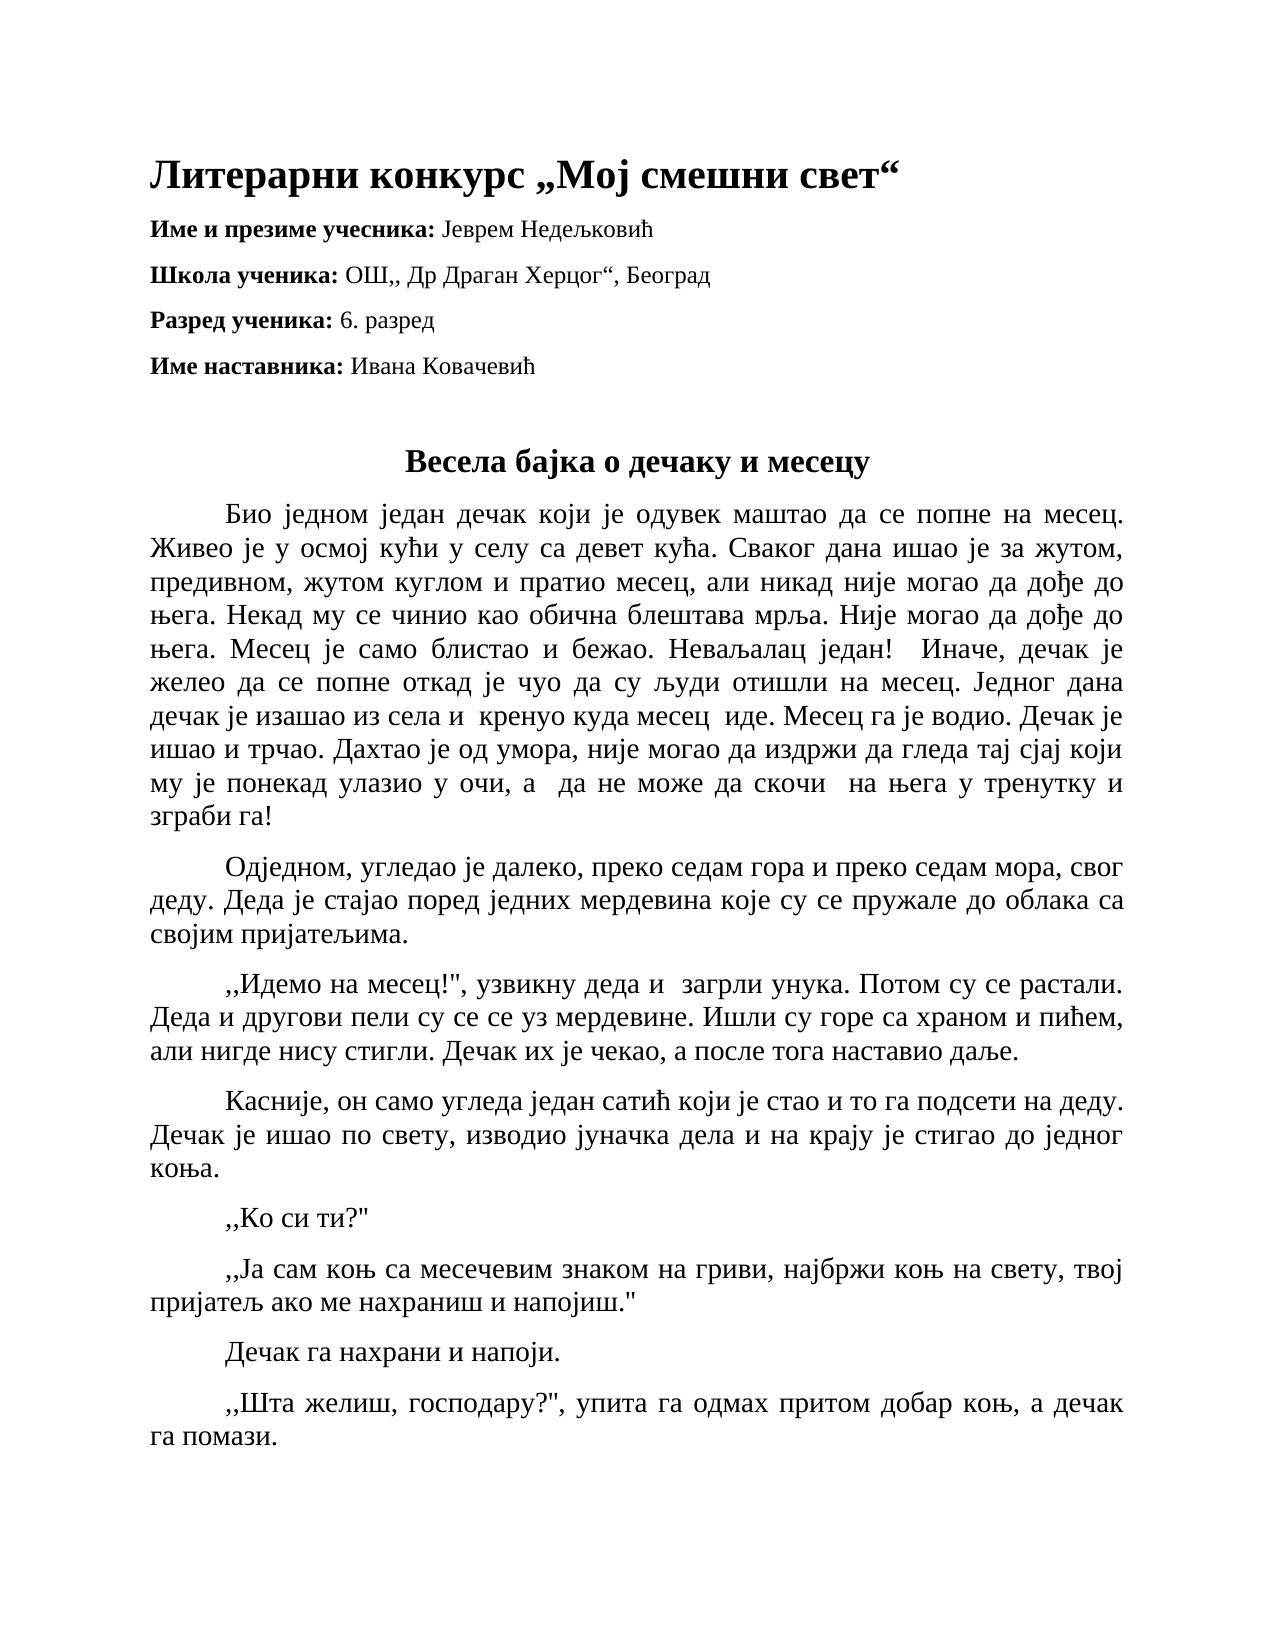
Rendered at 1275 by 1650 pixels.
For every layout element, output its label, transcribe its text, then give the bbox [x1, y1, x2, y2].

text ,,Шта желиш, господару?'', упита га одмах притом добар коњ, а дечак га помази. [150, 1385, 1125, 1452]
text Школа ученика: ОШ,, Др Драган Херцог“, Београд [150, 260, 1125, 289]
text Разред ученика: 6. разред [150, 305, 1125, 334]
text Касније, он само угледа један сатић који је стао и то га подсети на деду. Дечак је ишао по свету, изводио јуначка дела и на крају је стигао до једног коња. [150, 1083, 1125, 1184]
text Одједном, угледао је далеко, преко седам гора и преко седам мора, свог деду. Деда је стајао поред једних мердевина које су се пружале до облака са својим пријатељима. [150, 849, 1125, 949]
text Литерарни конкурс „Мој смешни свет“ [150, 150, 1125, 198]
text Дечак га нахрани и напоји. [150, 1334, 1125, 1368]
text Име и презиме учесника: Јеврем Недељковић [150, 214, 1125, 243]
text ,,Ко си ти?'' [150, 1201, 1125, 1234]
text Весела бајка о дечаку и месецу [150, 442, 1125, 480]
text ,,Ја сам коњ са месечевим знаком на гриви, најбржи коњ на свету, твој пријатељ ако ме нахраниш и напојиш.'' [150, 1251, 1125, 1318]
text Био једном један дечак који је одувек маштао да се попне на месец. Живео је у осмој кући у селу са девет кућа. Сваког дана ишао је за жутом, предивном, жутом куглом и пратио месец, али никад није могао да дође до њега. Некад му се чинио као обична блештава мрља. Није могао да дође до њега. Месец је само блистао и бежао. Неваљалац један! Иначе, дечак је желео да се попне откад је чуо да су људи отишли на месец. Једног дана дечак је изашао из села и кренуо куда месец иде. Месец га је водио. Дечак је ишао и трчао. Дахтао је од умора, није могао да издржи да гледа тај сјај који му је понекад улазио у очи, а да не може да скочи на њега у тренутку и зграби га! [150, 497, 1125, 832]
text ,,Идемо на месец!'', узвикну деда и загрли унука. Потом су се растали. Деда и другови пели су се се уз мердевине. Ишли су горе са храном и пићем, али нигде нису стигли. Дечак их је чекао, а после тога наставио даље. [150, 966, 1125, 1067]
text Име наставника: Ивана Ковачевић [150, 351, 1125, 379]
